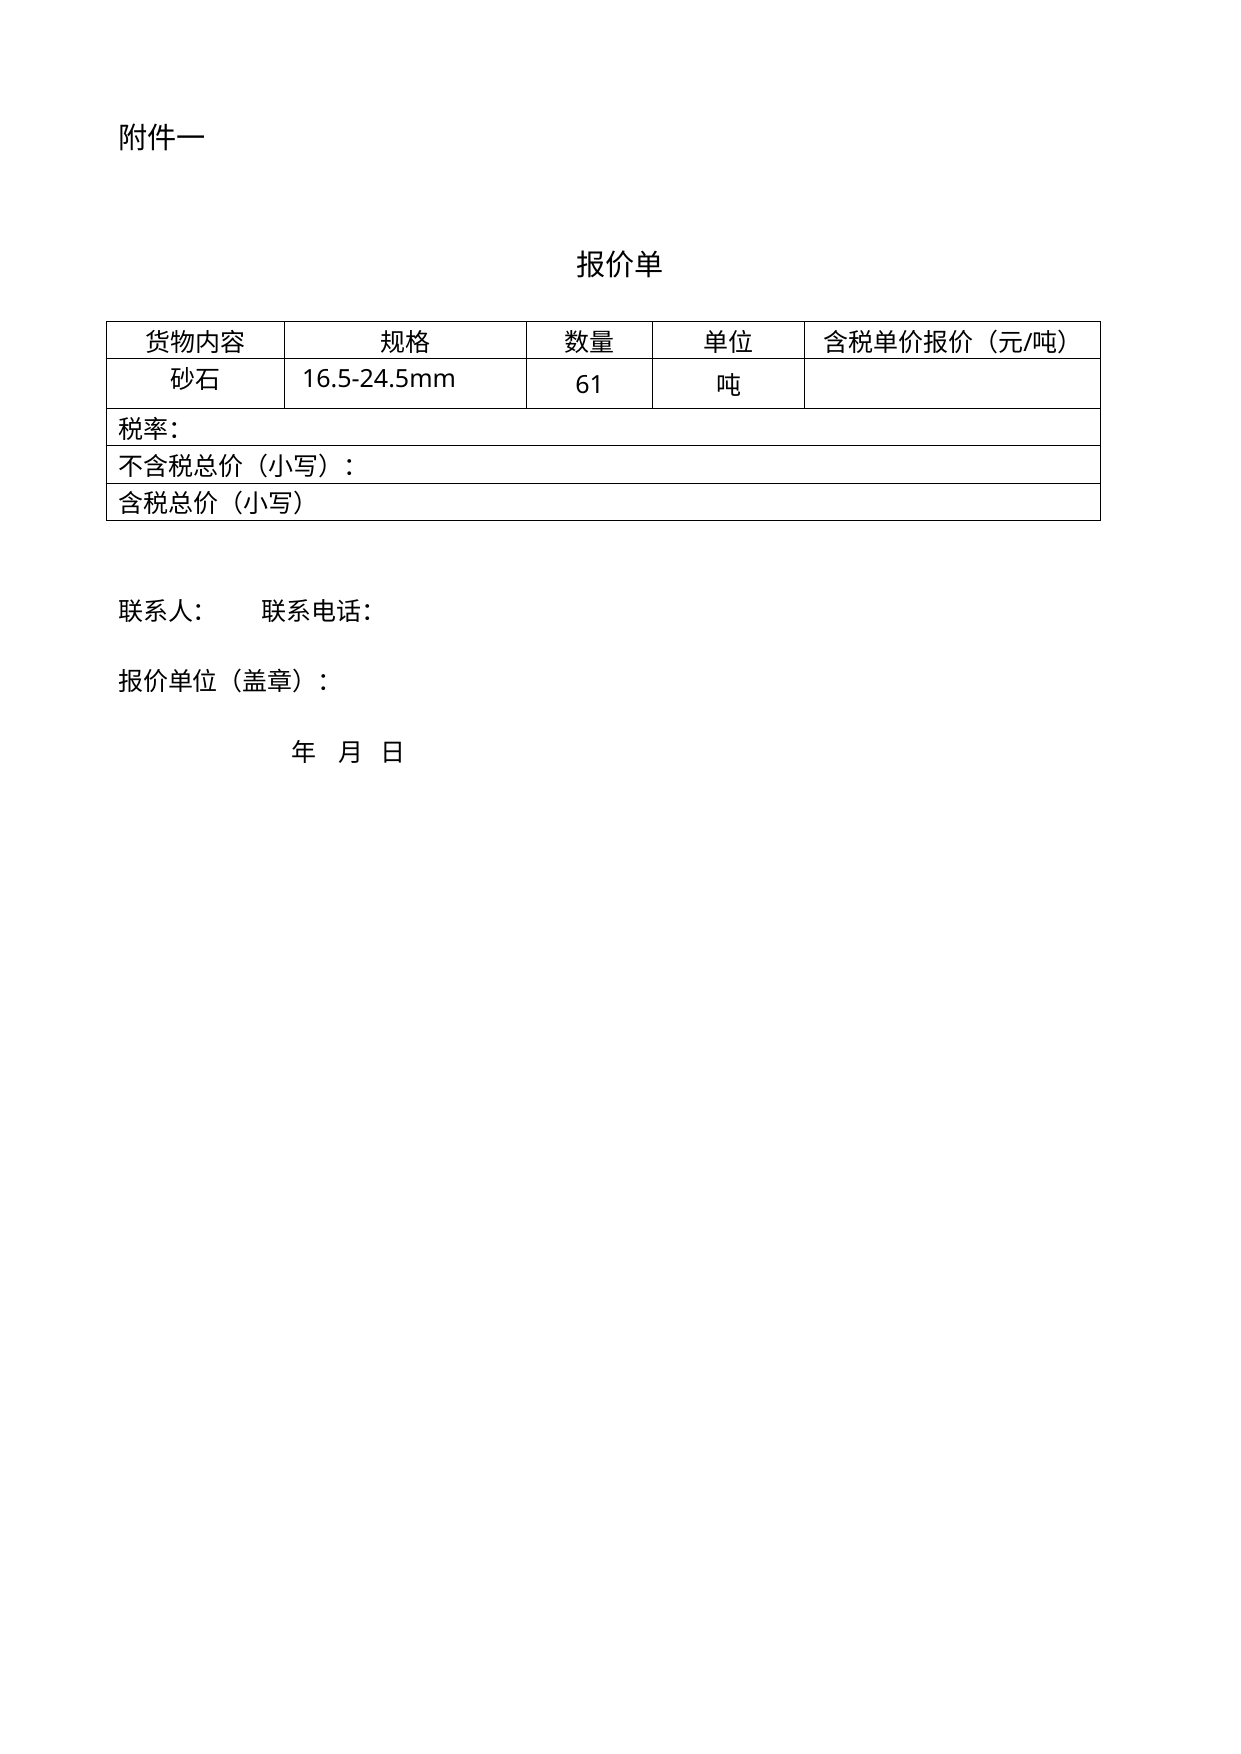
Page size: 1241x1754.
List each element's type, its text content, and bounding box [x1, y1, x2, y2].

table_cell 不含税总价（小写）： [107, 446, 1100, 483]
table_header 数量 [527, 322, 652, 358]
text 年 月 日 [118, 732, 1122, 768]
table_header 单位 [653, 322, 804, 358]
table_header 规格 [285, 322, 526, 358]
table_cell 吨 [653, 359, 804, 408]
table_cell 砂石 [107, 359, 284, 408]
table_cell [805, 359, 1100, 408]
table_header 含税单价报价（元/吨） [805, 322, 1100, 358]
table_cell 16.5-24.5mm [285, 359, 526, 408]
table_cell 税率： [107, 409, 1100, 445]
text 报价单位（盖章）： [118, 662, 1122, 698]
text 附件一 [118, 118, 1122, 157]
table_cell 含税总价（小写） [107, 484, 1100, 520]
table_cell 61 [527, 359, 652, 408]
text 报价单 [118, 245, 1122, 283]
table_header 货物内容 [107, 322, 284, 358]
text 联系人： 联系电话： [118, 591, 1122, 628]
